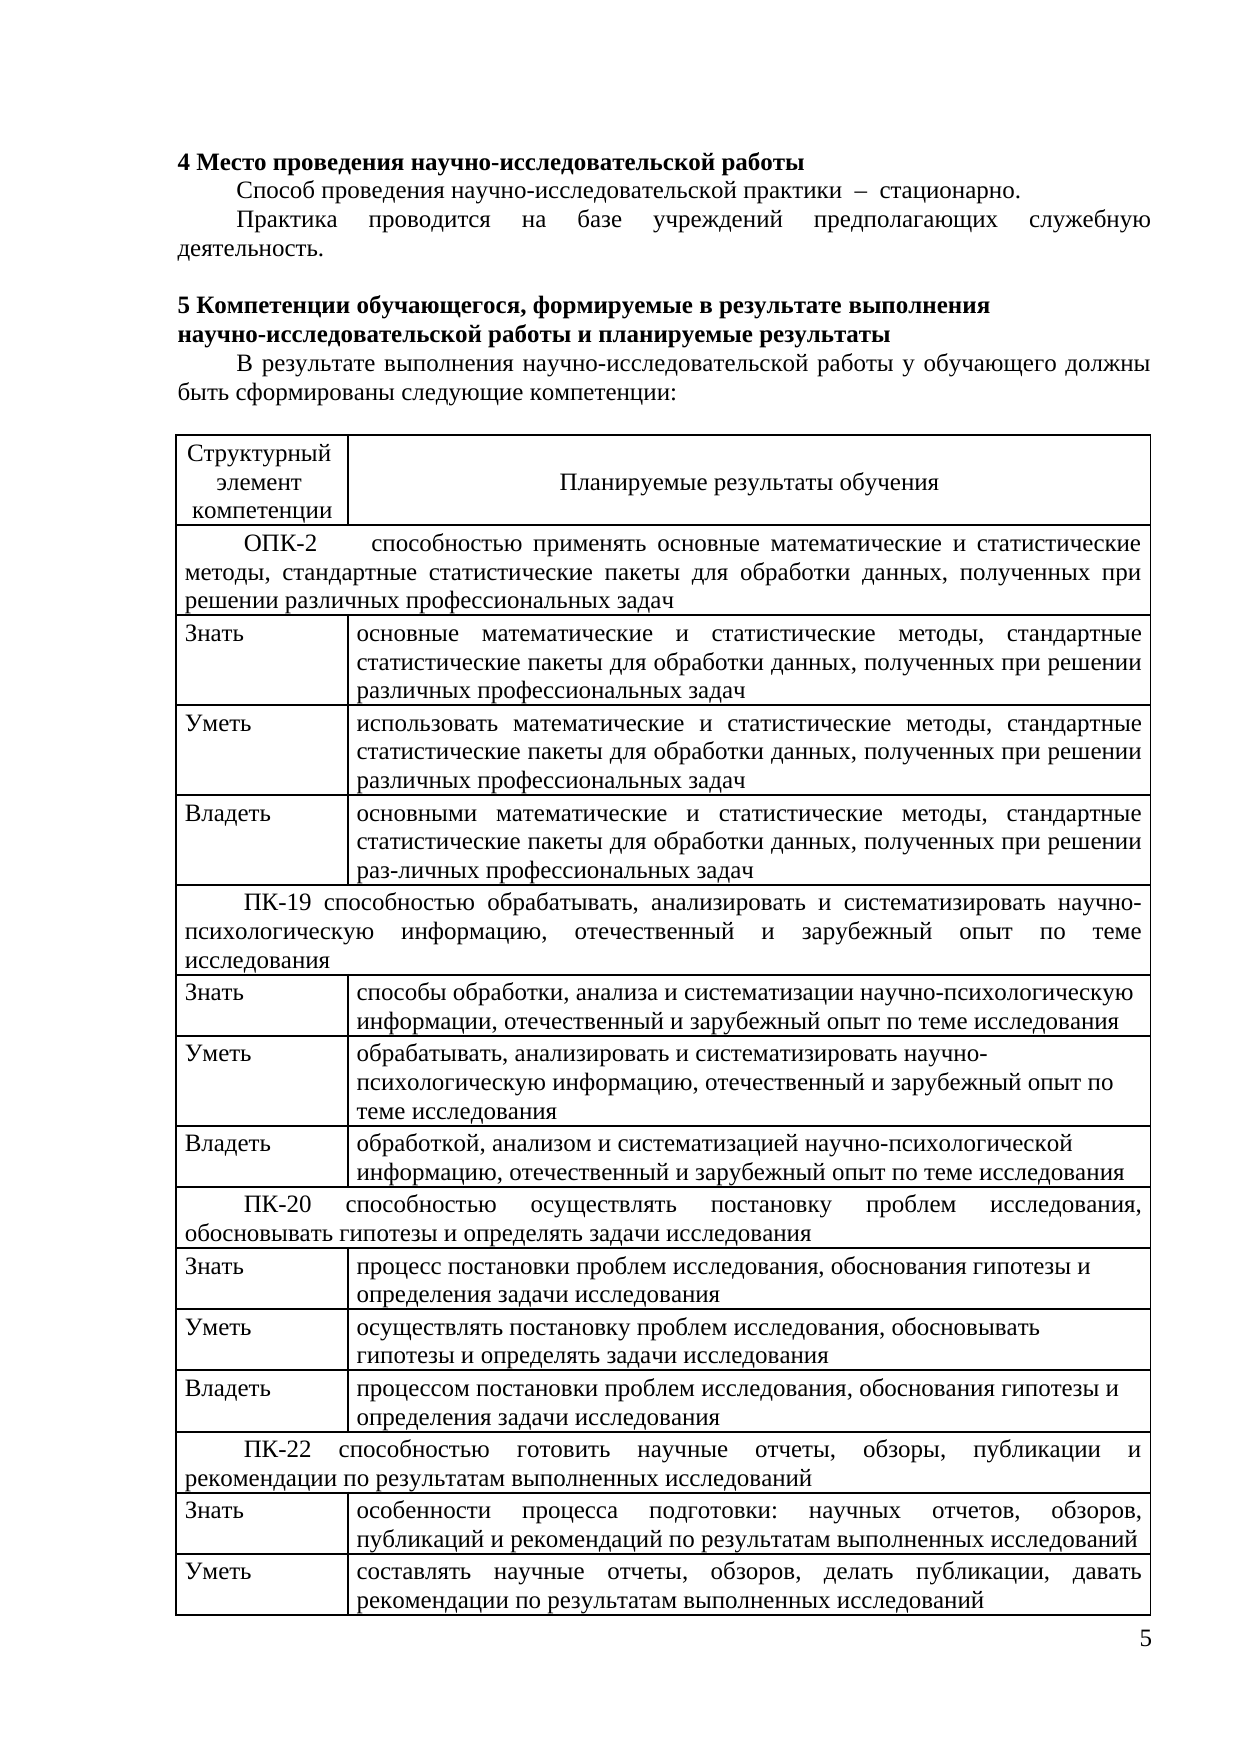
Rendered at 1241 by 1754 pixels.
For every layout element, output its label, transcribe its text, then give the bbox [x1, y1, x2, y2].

text В результате выполнения научно-исследовательской работы у обучающего должны быть сформированы следующие компетенции: [177, 348, 1152, 406]
table_cell Уметь [177, 706, 347, 794]
table_cell использовать математические и статистические методы, стандартные статистические пакеты для обработки данных, полученных при решении различных профессиональных задач [349, 706, 1150, 794]
table_header Структурный элемент компетенции [177, 436, 347, 524]
table_cell особенности процесса подготовки: научных отчетов, обзоров, публикаций и рекомендаций по результатам выполненных исследований [349, 1494, 1150, 1553]
table_cell Знать [177, 1494, 347, 1553]
table_cell Уметь [177, 1555, 347, 1614]
text Способ проведения научно-исследовательской практики – стационарно. [177, 176, 1152, 204]
table_cell ПК-19 способностью обрабатывать, анализировать и систематизировать научно-психологическую информацию, отечественный и зарубежный опыт по теме исследования [177, 886, 1150, 974]
table_cell Знать [177, 976, 347, 1035]
table_cell Владеть [177, 796, 347, 884]
table_cell осуществлять постановку проблем исследования, обосновывать гипотезы и определять задачи исследования [349, 1310, 1150, 1369]
subtitle 5 Компетенции обучающегося, формируемые в результате выполнения научно-исследовательской работы и планируемые результаты [177, 291, 1152, 348]
table_cell составлять научные отчеты, обзоров, делать публикации, давать рекомендации по результатам выполненных исследований [349, 1555, 1150, 1614]
table_cell процессом постановки проблем исследования, обоснования гипотезы и определения задачи исследования [349, 1371, 1150, 1431]
table_cell обрабатывать, анализировать и систематизировать научно-психологическую информацию, отечественный и зарубежный опыт по теме исследования [349, 1037, 1150, 1125]
table_cell обработкой, анализом и систематизацией научно-психологической информацию, отечественный и зарубежный опыт по теме исследования [349, 1127, 1150, 1186]
text Практика проводится на базе учреждений предполагающих служебную деятельность. [177, 204, 1152, 262]
table_cell Владеть [177, 1127, 347, 1186]
table_cell основными математические и статистические методы, стандартные статистические пакеты для обработки данных, полученных при решении раз-личных профессиональных задач [349, 796, 1150, 884]
table_cell ПК-22 способностью готовить научные отчеты, обзоры, публикации и рекомендации по результатам выполненных исследований [177, 1433, 1150, 1492]
table_cell Уметь [177, 1037, 347, 1125]
table_cell Знать [177, 1249, 347, 1308]
table_cell основные математические и статистические методы, стандартные статистические пакеты для обработки данных, полученных при решении различных профессиональных задач [349, 616, 1150, 704]
table_cell Владеть [177, 1371, 347, 1431]
subtitle 4 Место проведения научно-исследовательской работы [177, 147, 1152, 176]
table_cell способы обработки, анализа и систематизации научно-психологическую информации, отечественный и зарубежный опыт по теме исследования [349, 976, 1150, 1035]
table_cell Уметь [177, 1310, 347, 1369]
table_cell ОПК-2 способностью применять основные математические и статистические методы, стандартные статистические пакеты для обработки данных, полученных при решении различных профессиональных задач [177, 526, 1150, 614]
table_cell ПК-20 способностью осуществлять постановку проблем исследования, обосновывать гипотезы и определять задачи исследования [177, 1188, 1150, 1247]
table_cell Знать [177, 616, 347, 704]
table_cell процесс постановки проблем исследования, обоснования гипотезы и определения задачи исследования [349, 1249, 1150, 1308]
table_header Планируемые результаты обучения [349, 436, 1150, 524]
